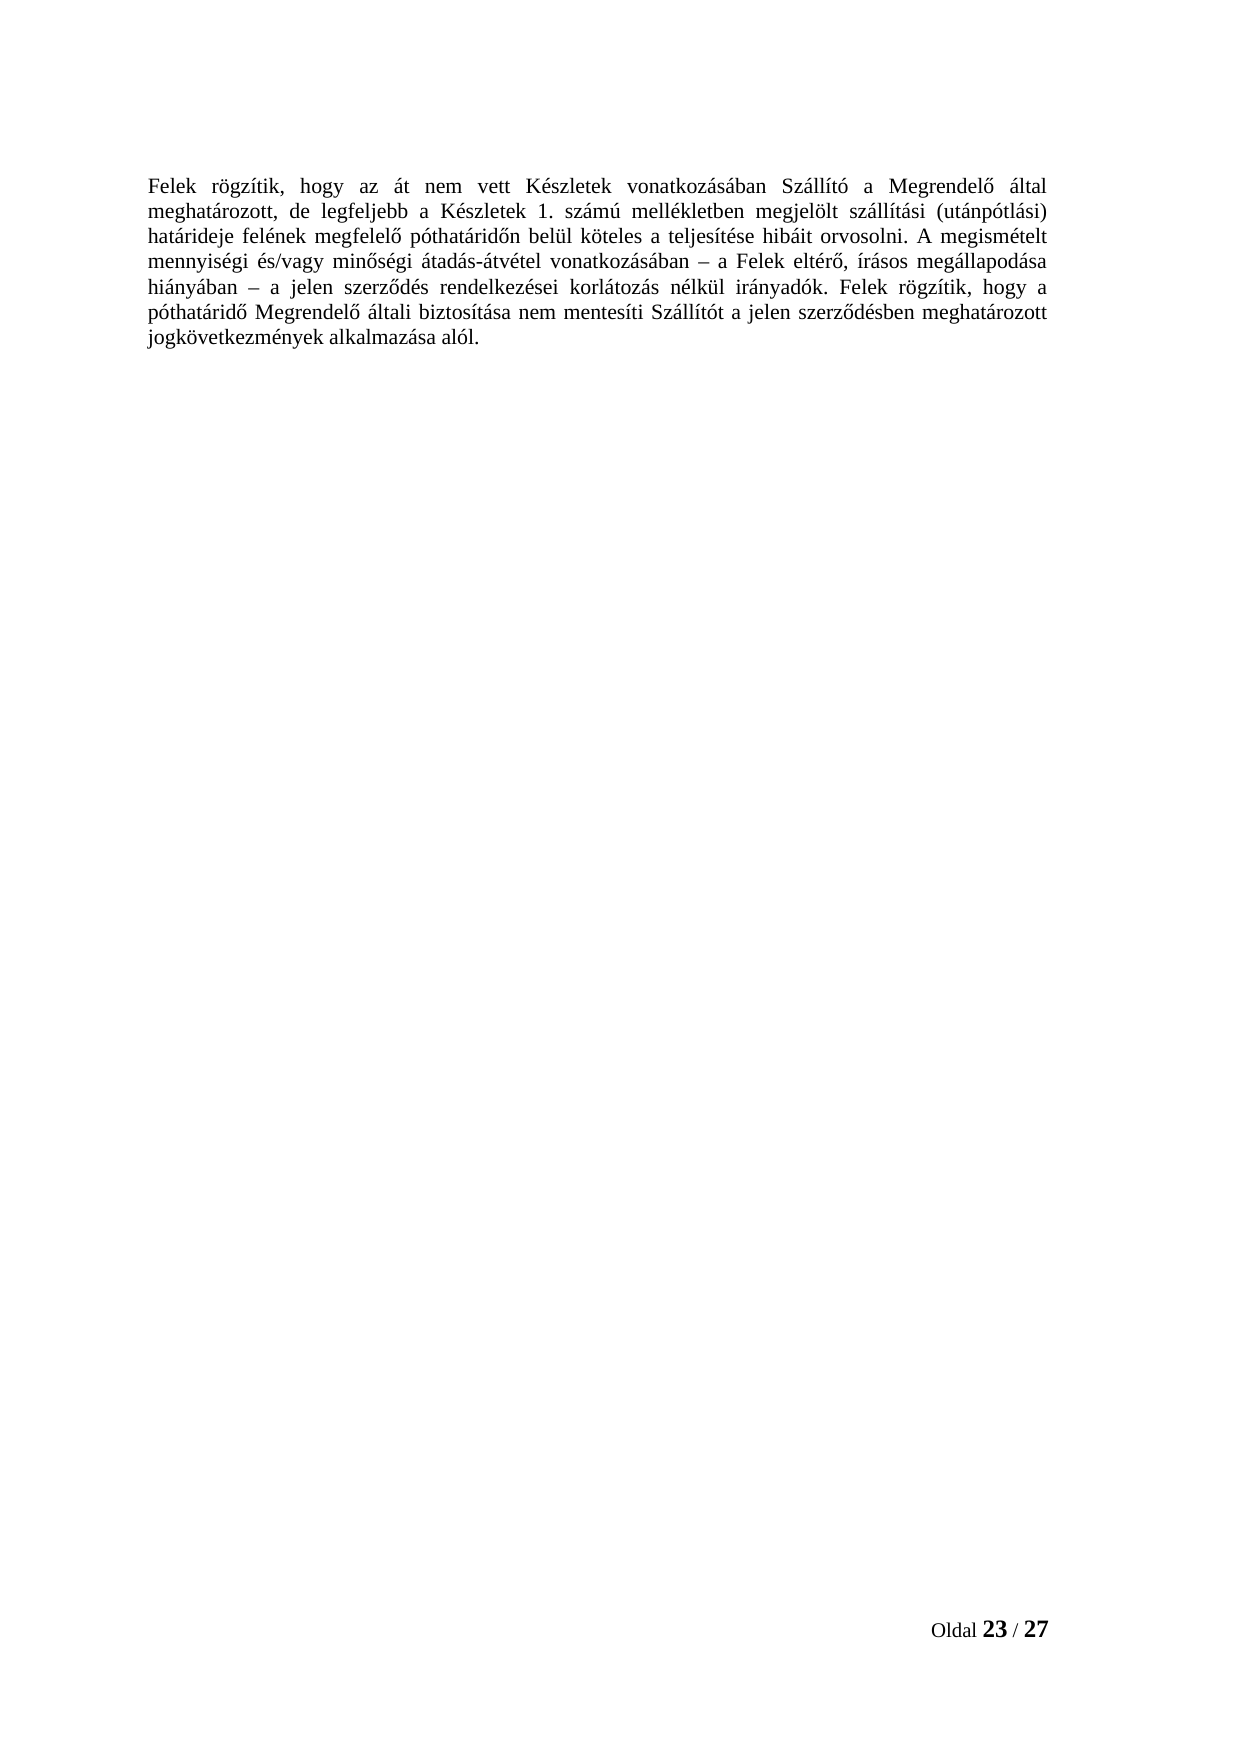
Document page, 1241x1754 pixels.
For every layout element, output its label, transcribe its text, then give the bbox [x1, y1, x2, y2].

text Felek rögzítik, hogy az át nem vett Készletek vonatkozásában Szállító a Megrendelő által meghatározott, de legfeljebb a Készletek 1. számú mellékletben megjelölt szállítási (utánpótlási) határideje felének megfelelő póthatáridőn belül köteles a teljesítése hibáit orvosolni. A megismételt mennyiségi és/vagy minőségi átadás-átvétel vonatkozásában – a Felek eltérő, írásos megállapodása hiányában – a jelen szerződés rendelkezései korlátozás nélkül irányadók. Felek rögzítik, hogy a póthatáridő Megrendelő általi biztosítása nem mentesíti Szállítót a jelen szerződésben meghatározott jogkövetkezmények alkalmazása alól. [148, 173, 1048, 349]
